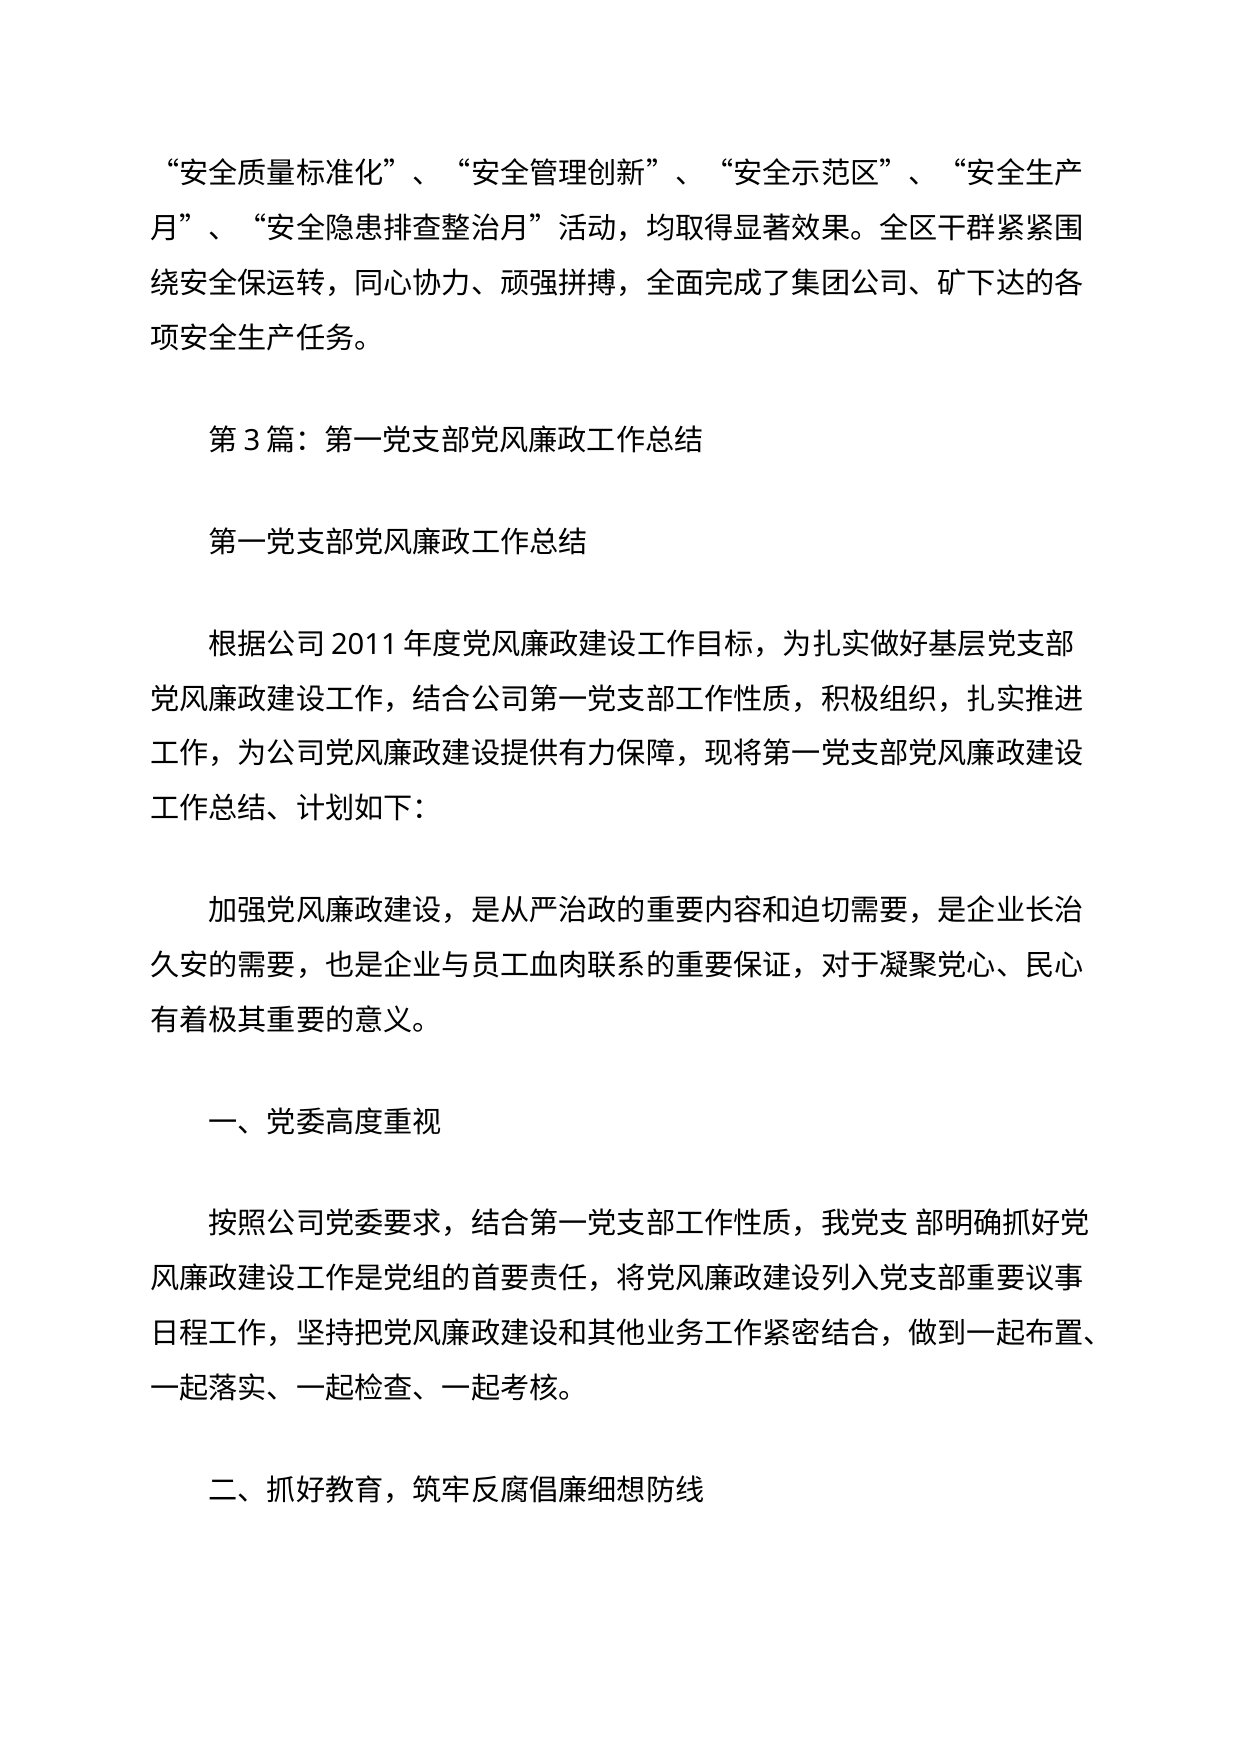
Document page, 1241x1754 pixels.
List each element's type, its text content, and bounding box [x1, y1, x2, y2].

text 根据公司2011年度党风廉政建设工作目标，为扎实做好基层党支部党风廉政建设工作，结合公司第一党支部工作性质，积极组织，扎实推进工作，为公司党风廉政建设提供有力保障，现将第一党支部党风廉政建设工作总结、计划如下： [150, 620, 1090, 827]
text 二、抓好教育，筑牢反腐倡廉细想防线 [150, 1467, 1090, 1509]
text 第一党支部党风廉政工作总结 [150, 518, 1090, 561]
text 第3篇：第一党支部党风廉政工作总结 [150, 416, 1090, 459]
text 加强党风廉政建设，是从严治政的重要内容和迫切需要，是企业长治久安的需要，也是企业与员工血肉联系的重要保证，对于凝聚党心、民心有着极其重要的意义。 [150, 887, 1090, 1039]
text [150, 150, 1090, 357]
text 一、党委高度重视 [150, 1098, 1090, 1141]
text 按照公司党委要求，结合第一党支部工作性质，我党支 部明确抓好党风廉政建设工作是党组的首要责任，将党风廉政建设列入党支部重要议事日程工作，坚持把党风廉政建设和其他业务工作紧密结合，做到一起布置、一起落实、一起检查、一起考核。 [150, 1200, 1090, 1407]
